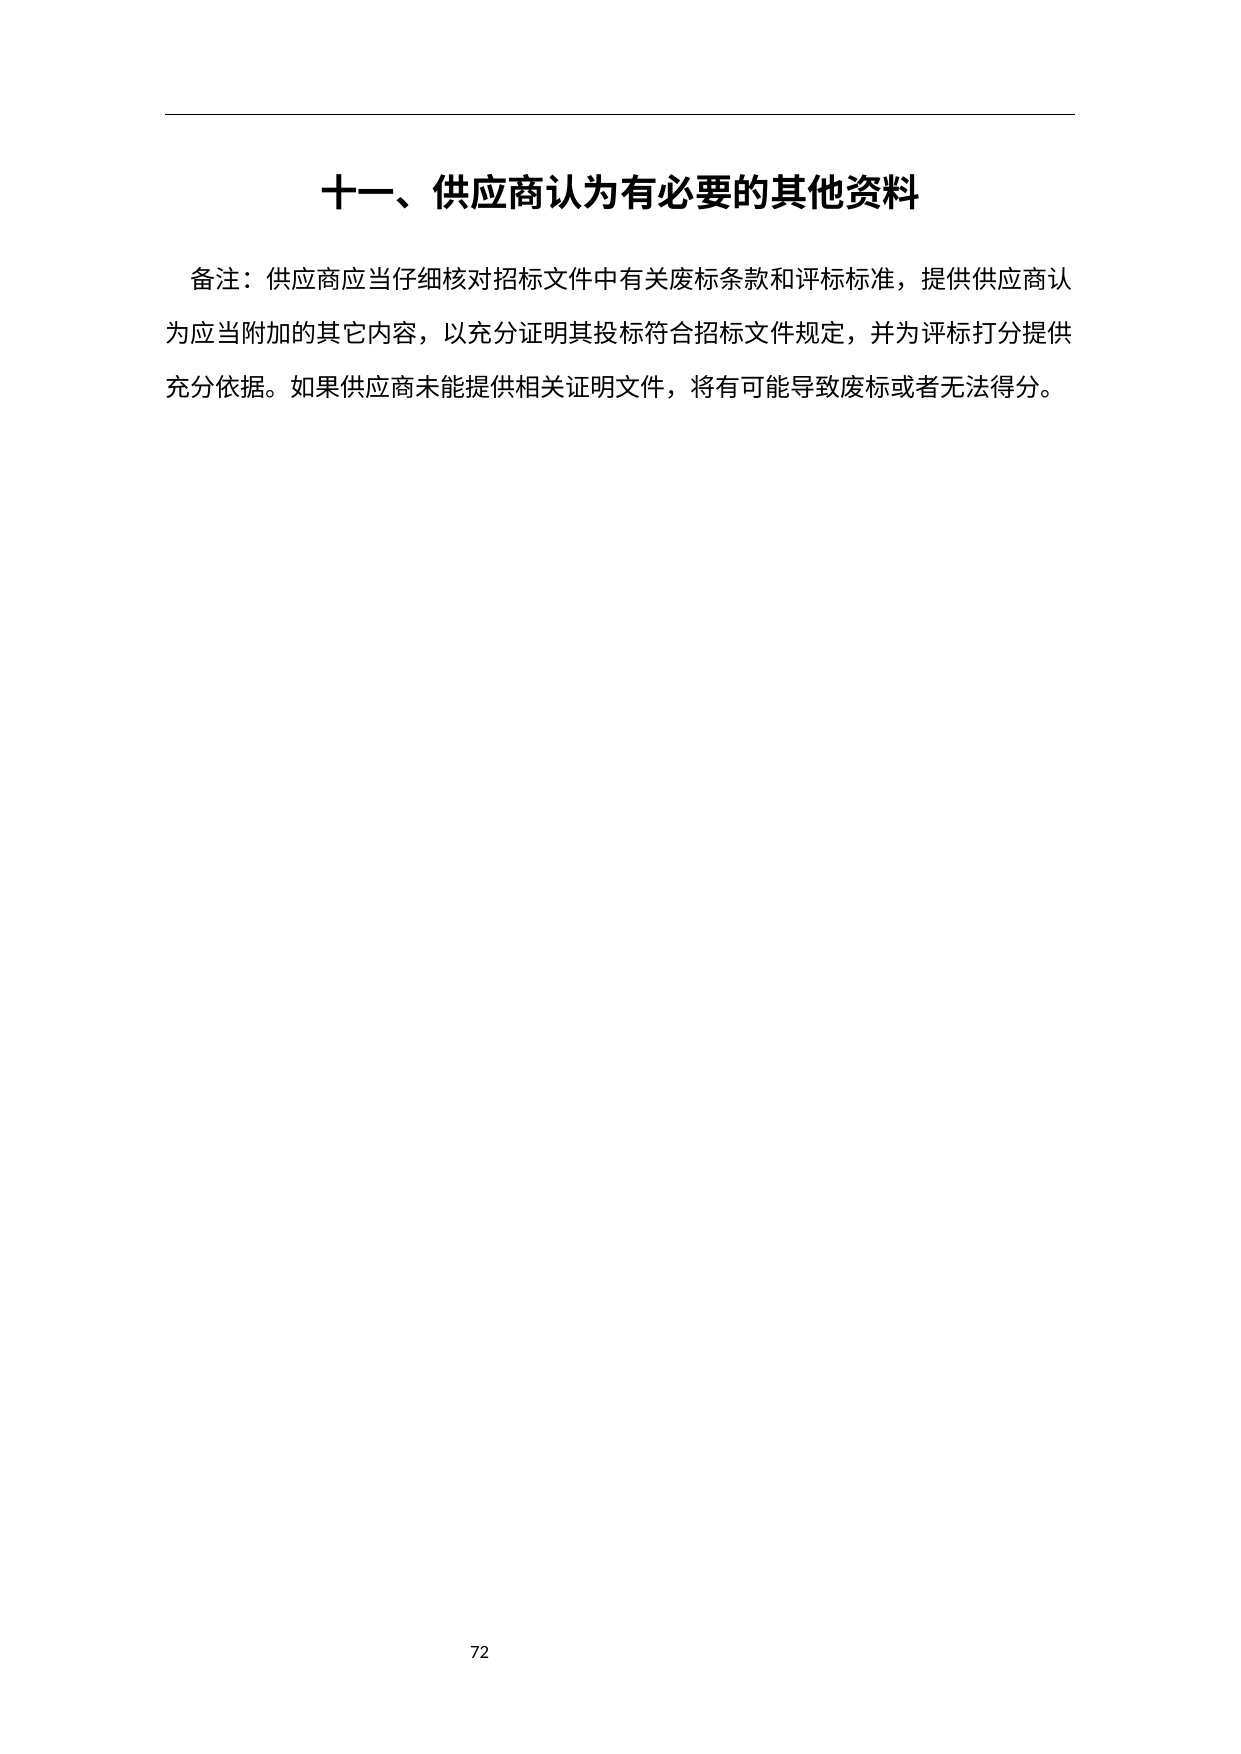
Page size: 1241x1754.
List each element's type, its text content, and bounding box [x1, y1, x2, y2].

subtitle 十一、供应商认为有必要的其他资料 [165, 162, 1075, 217]
text 备注：供应商应当仔细核对招标文件中有关废标条款和评标标准，提供供应商认为应当附加的其它内容，以充分证明其投标符合招标文件规定，并为评标打分提供充分依据。如果供应商未能提供相关证明文件，将有可能导致废标或者无法得分。 [165, 259, 1075, 404]
